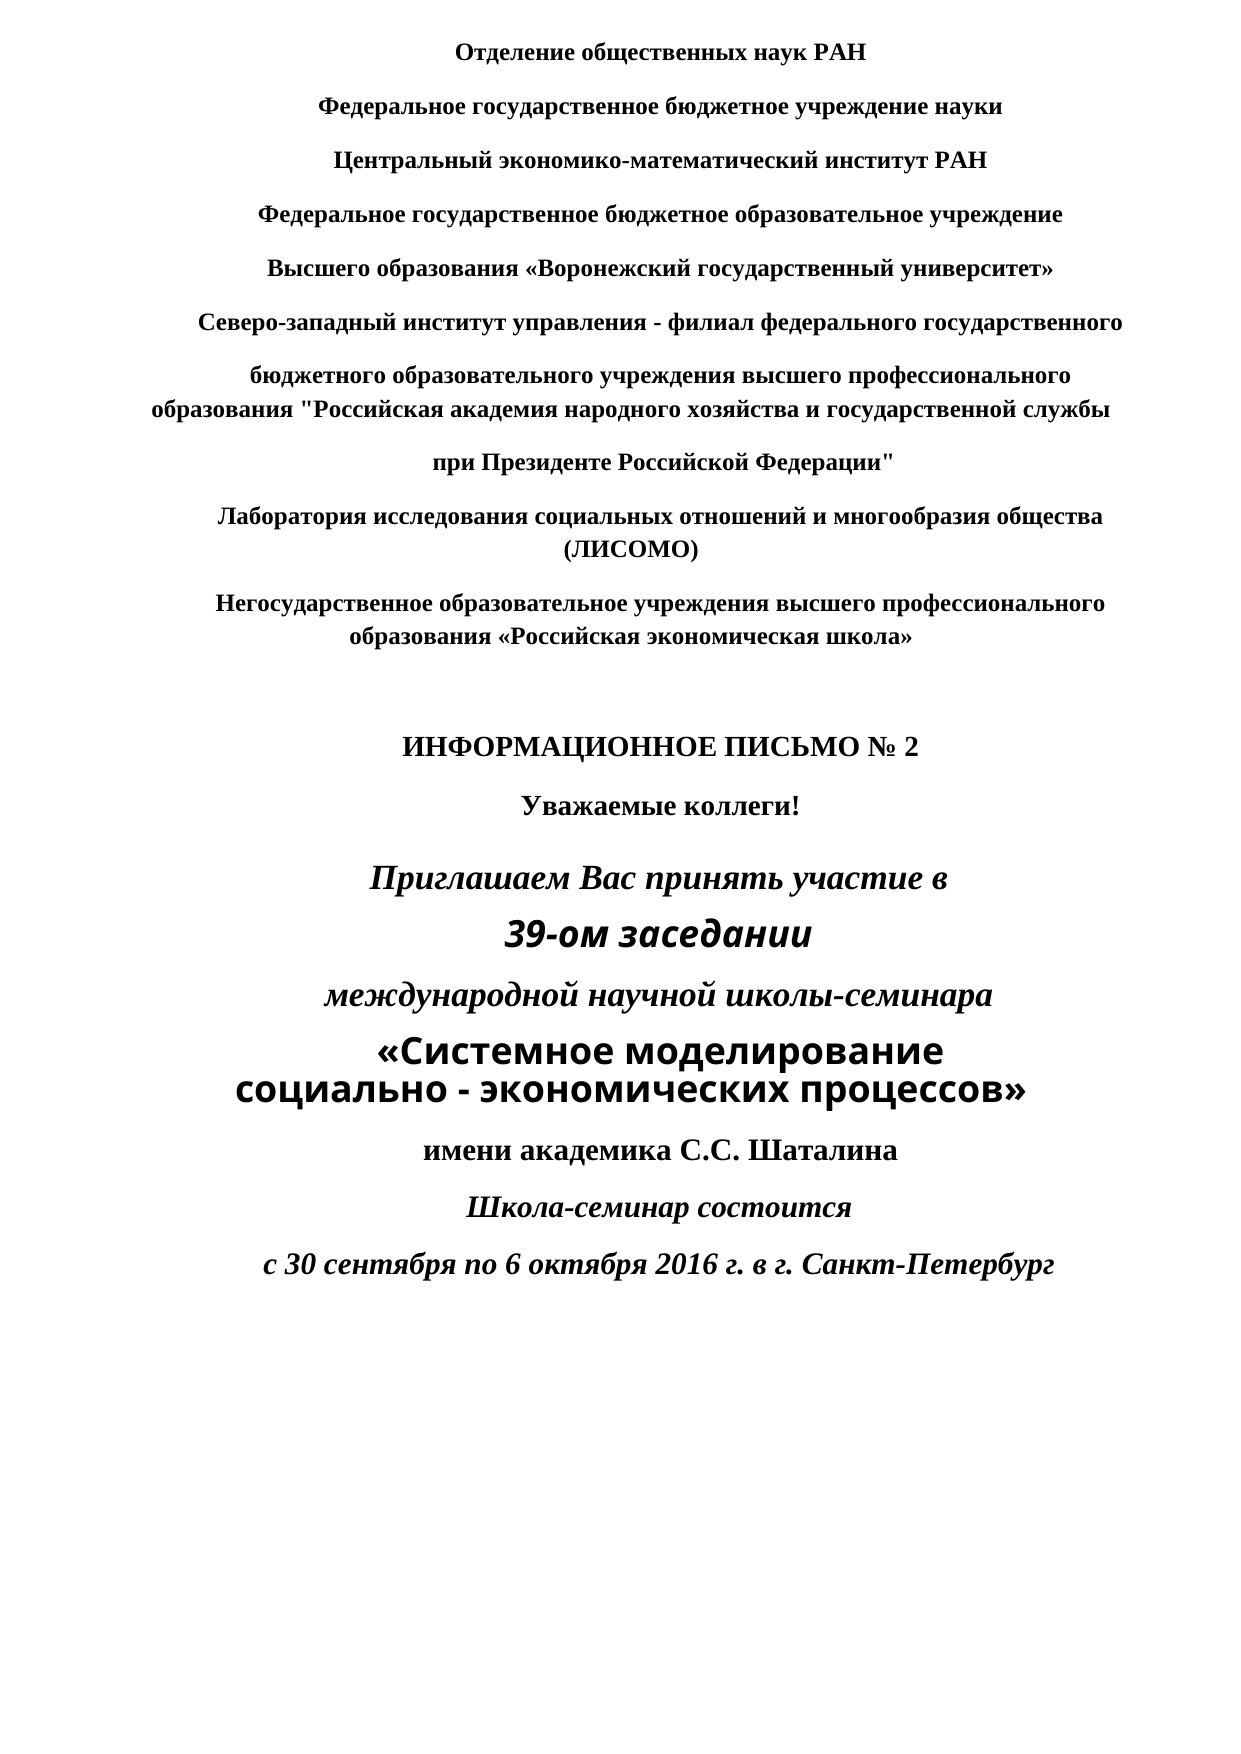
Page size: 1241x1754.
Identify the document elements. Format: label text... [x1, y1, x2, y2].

text 39-ом заседании [118, 918, 1144, 955]
text Федеральное государственное бюджетное учреждение науки [118, 91, 1144, 120]
text имени академика С.С. Шаталина [118, 1130, 1144, 1168]
text международной научной школы-семинара [118, 976, 1144, 1014]
text при Президенте Российской Федерации" [118, 447, 1144, 476]
text «Системное моделирование социально - экономических процессов» [118, 1034, 1144, 1109]
text Лаборатория исследования социальных отношений и многообразия общества (ЛИСОМО) [118, 501, 1144, 563]
text бюджетного образовательного учреждения высшего профессионального образования "Российская академия народного хозяйства и государственной службы [118, 361, 1144, 422]
text Отделение общественных наук РАН [118, 37, 1144, 66]
text Негосударственное образовательное учреждения высшего профессионального образования «Российская экономическая школа» [118, 588, 1144, 650]
text с 30 сентября по 6 октября 2016 г. в г. Санкт-Петербург [118, 1245, 1144, 1281]
text Уважаемые коллеги! [118, 788, 1144, 822]
text Северо-западный институт управления - филиал федерального государственного [118, 307, 1144, 336]
text Федеральное государственное бюджетное образовательное учреждение [118, 199, 1144, 228]
text Центральный экономико-математический институт РАН [118, 145, 1144, 174]
text Школа-семинар состоится [118, 1189, 1144, 1224]
text Приглашаем Вас принять участие в [118, 859, 1144, 897]
text ИНФОРМАЦИОННОЕ ПИСЬМО № 2 [118, 729, 1144, 762]
text Высшего образования «Воронежский государственный университет» [118, 253, 1144, 282]
